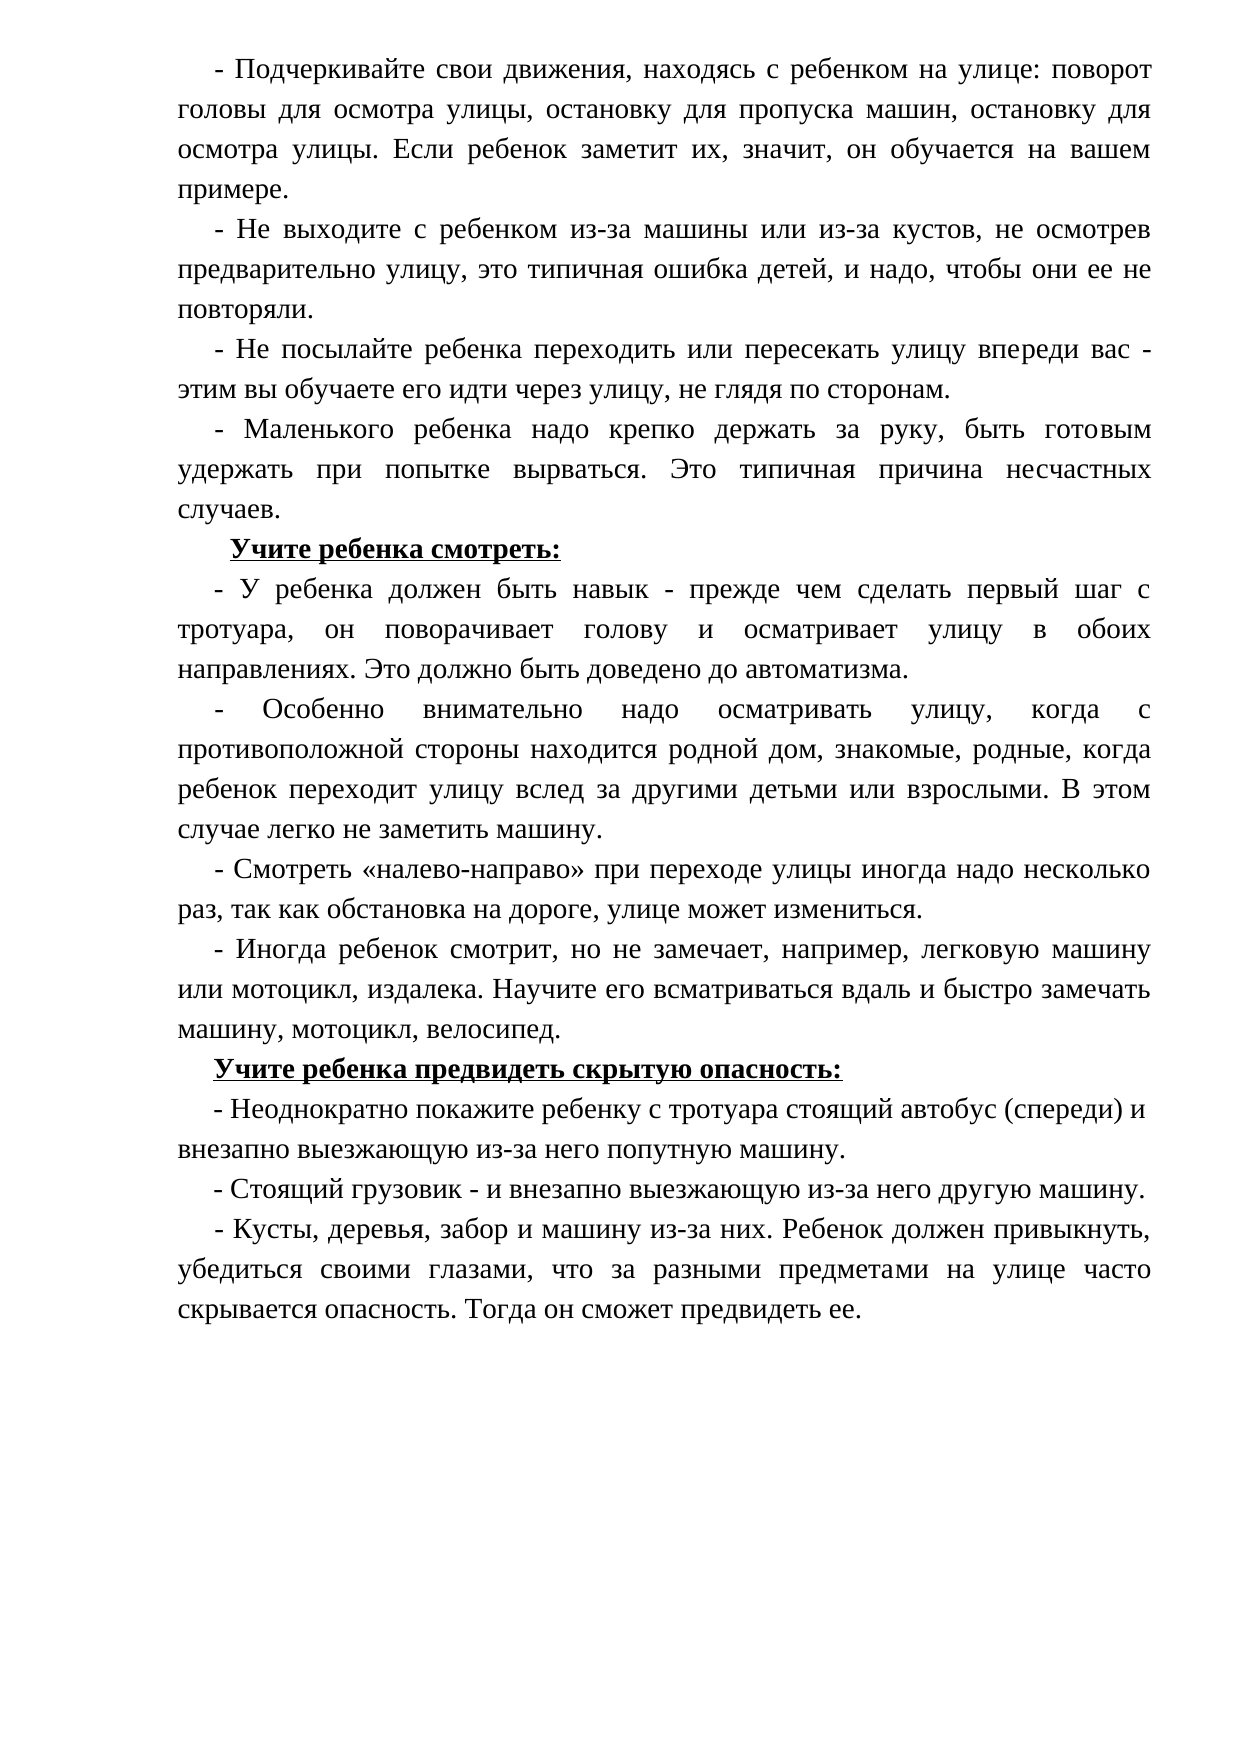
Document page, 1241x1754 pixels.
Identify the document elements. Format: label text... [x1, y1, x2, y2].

text - У ребенка должен быть навык - прежде чем сделать первый шаг с тротуара, он поворачивает голову и осматривает улицу в обоих направлениях. Это должно быть доведено до автоматизма. [177, 564, 1152, 684]
text - Кусты, деревья, забор и машину из-за них. Ребенок должен привыкнуть, убедиться своими глазами, что за разными предметами на улице часто скрывается опасность. Тогда он сможет предвидеть ее. [177, 1204, 1152, 1324]
text - Не посылайте ребенка переходить или пересекать улицу впереди вас - этим вы обучаете его идти через улицу, не глядя по сторонам. [177, 324, 1152, 404]
text - Особенно внимательно надо осматривать улицу, когда с противоположной стороны находится родной дом, знакомые, родные, когда ребенок переходит улицу вслед за другими детьми или взрослыми. В этом случае легко не заметить машину. [177, 684, 1152, 844]
text Учите ребенка предвидеть скрытую опасность: [177, 1044, 1152, 1084]
text - Стоящий грузовик - и внезапно выезжающую из-за него другую машину. [177, 1164, 1152, 1204]
text - Не выходите с ребенком из-за машины или из-за кустов, не осмотрев предварительно улицу, это типичная ошибка детей, и надо, чтобы они ее не повторяли. [177, 204, 1152, 324]
text - Маленького ребенка надо крепко держать за руку, быть готовым удержать при попытке вырваться. Это типичная причина несчастных случаев. [177, 404, 1152, 524]
text - Смотреть «налево-направо» при переходе улицы иногда надо несколько раз, так как обстановка на дороге, улице может измениться. [177, 844, 1152, 924]
text - Иногда ребенок смотрит, но не замечает, например, легковую машину или мотоцикл, издалека. Научите его всматриваться вдаль и быстро замечать машину, мотоцикл, велосипед. [177, 924, 1152, 1044]
text - Неоднократно покажите ребенку с тротуара стоящий автобус (спереди) и внезапно выезжающую из-за него попутную машину. [177, 1084, 1152, 1164]
text Учите ребенка смотреть: [177, 524, 1152, 564]
text - Подчеркивайте свои движения, находясь с ребенком на улице: поворот головы для осмотра улицы, остановку для пропуска машин, остановку для осмотра улицы. Если ребенок заметит их, значит, он обучается на вашем примере. [177, 44, 1152, 204]
